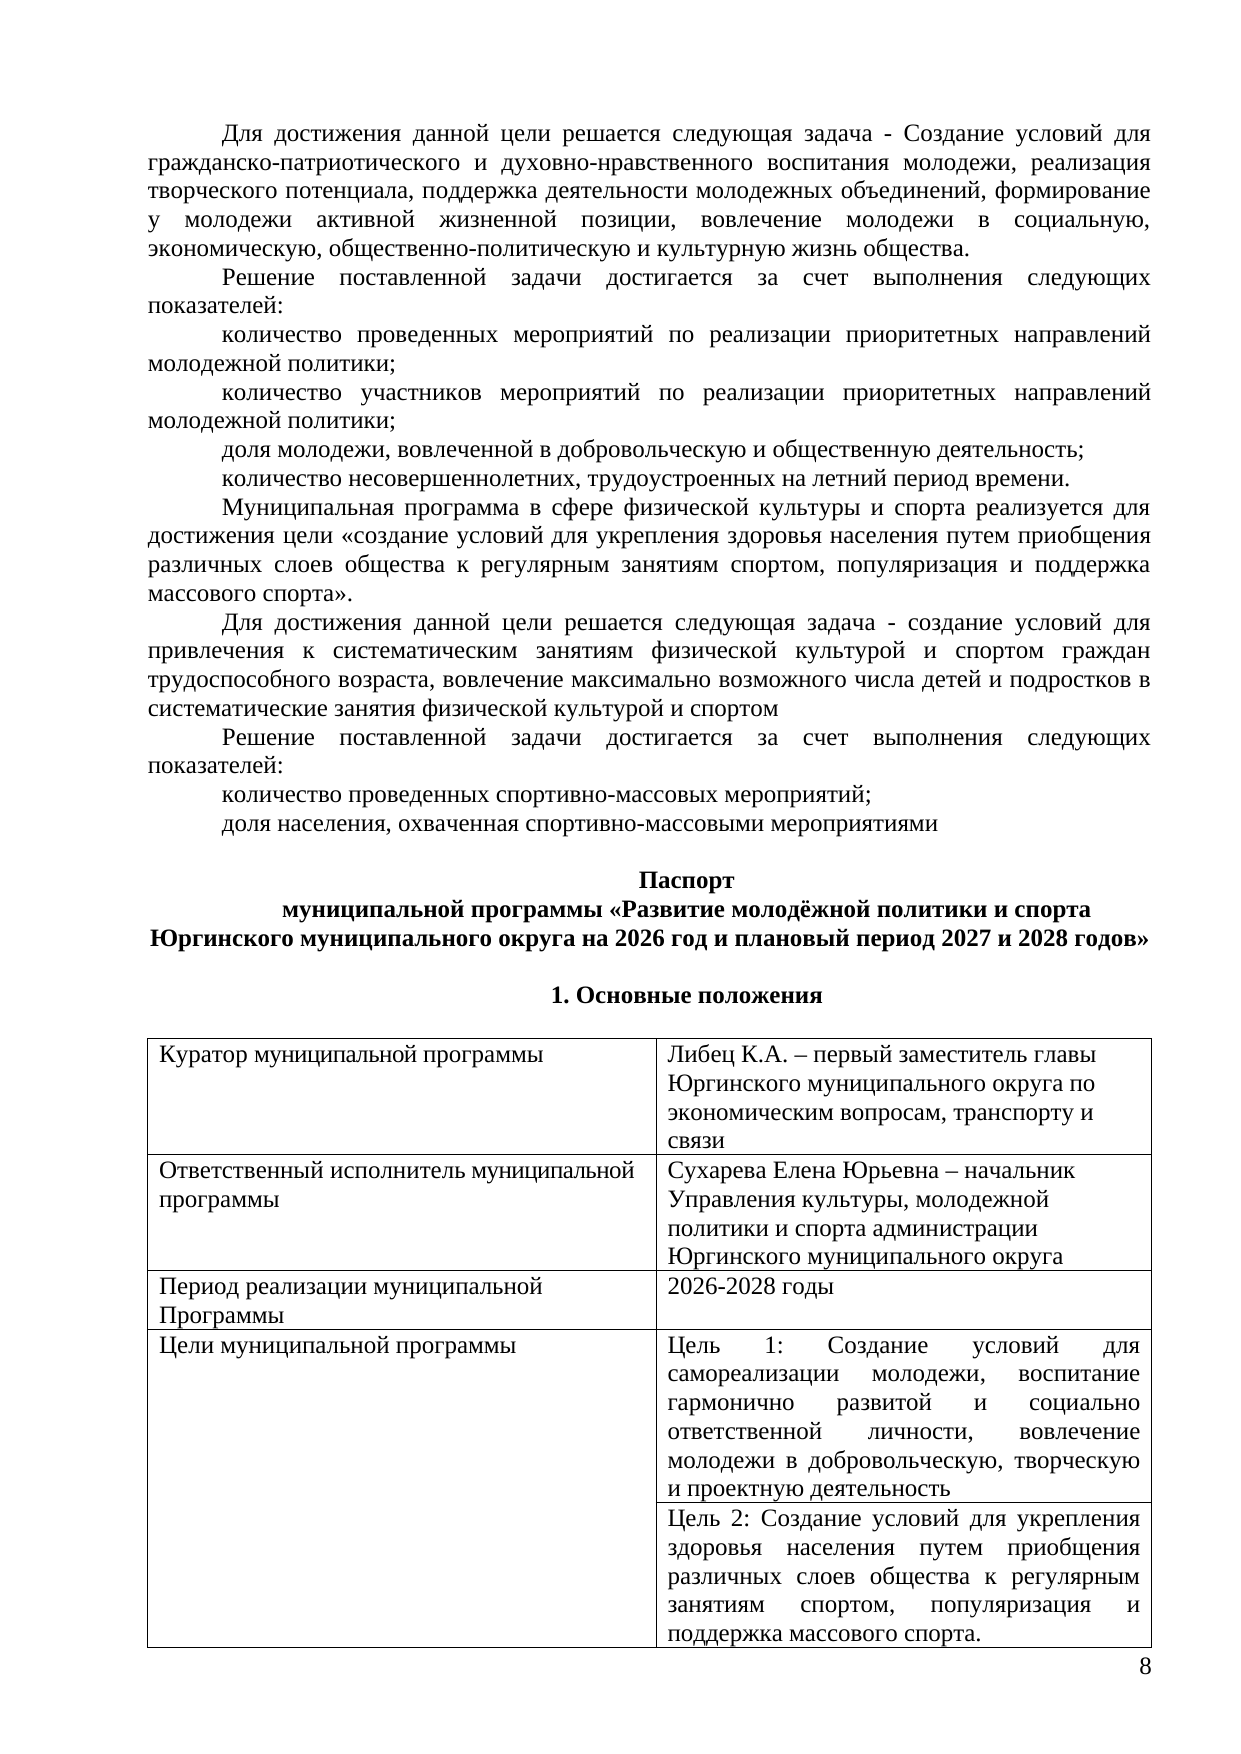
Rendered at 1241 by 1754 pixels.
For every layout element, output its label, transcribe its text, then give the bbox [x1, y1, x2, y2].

text Решение поставленной задачи достигается за счет выполнения следующих показателей: [148, 722, 1152, 779]
table_cell Цель 2: Создание условий для укрепления здоровья населения путем приобщения различных слоев общества к регулярным занятиям спортом, популяризация и поддержка массового спорта. [657, 1503, 1151, 1647]
text количество проведенных мероприятий по реализации приоритетных направлений молодежной политики; [148, 319, 1152, 377]
text Муниципальная программа в сфере физической культуры и спорта реализуется для достижения цели «создание условий для укрепления здоровья населения путем приобщения различных слоев общества к регулярным занятиям спортом, популяризация и поддержка массового спорта». [148, 492, 1152, 607]
text количество участников мероприятий по реализации приоритетных направлений молодежной политики; [148, 377, 1152, 434]
text Для достижения данной цели решается следующая задача - Создание условий для гражданско-патриотического и духовно-нравственного воспитания молодежи, реализация творческого потенциала, поддержка деятельности молодежных объединений, формирование у молодежи активной жизненной позиции, вовлечение молодежи в социальную, экономическую, общественно-политическую и культурную жизнь общества. [148, 118, 1152, 262]
text доля молодежи, вовлеченной в добровольческую и общественную деятельность; [148, 434, 1152, 463]
table_header Куратор муниципальной программы [148, 1039, 656, 1154]
text Для достижения данной цели решается следующая задача - создание условий для привлечения к систематическим занятиям физической культурой и спортом граждан трудоспособного возраста, вовлечение максимально возможного числа детей и подростков в систематические занятия физической культурой и спортом [148, 607, 1152, 722]
table_header Либец К.А. – первый заместитель главы Юргинского муниципального округа по экономическим вопросам, транспорту и связи [657, 1039, 1151, 1154]
list Основные положения [148, 981, 1152, 1009]
text количество несовершеннолетних, трудоустроенных на летний период времени. [148, 463, 1152, 492]
table_cell 2026-2028 годы [657, 1271, 1151, 1329]
table_cell Период реализации муниципальной Программы [148, 1271, 656, 1329]
text муниципальной программы «Развитие молодёжной политики и спорта Юргинского муниципального округа на 2026 год и плановый период 2027 и 2028 годов» [148, 894, 1152, 952]
text количество проведенных спортивно-массовых мероприятий; [148, 779, 1152, 808]
table_cell Цель 1: Создание условий для самореализации молодежи, воспитание гармонично развитой и социально ответственной личности, вовлечение молодежи в добровольческую, творческую и проектную деятельность [657, 1330, 1151, 1502]
text Паспорт [148, 866, 1152, 894]
text Решение поставленной задачи достигается за счет выполнения следующих показателей: [148, 262, 1152, 319]
text доля населения, охваченная спортивно-массовыми мероприятиями [148, 808, 1152, 837]
table_cell Сухарева Елена Юрьевна – начальник Управления культуры, молодежной политики и спорта администрации Юргинского муниципального округа [657, 1155, 1151, 1270]
table_cell Ответственный исполнитель муниципальной программы [148, 1155, 656, 1270]
table_cell Цели муниципальной программы [148, 1330, 656, 1647]
